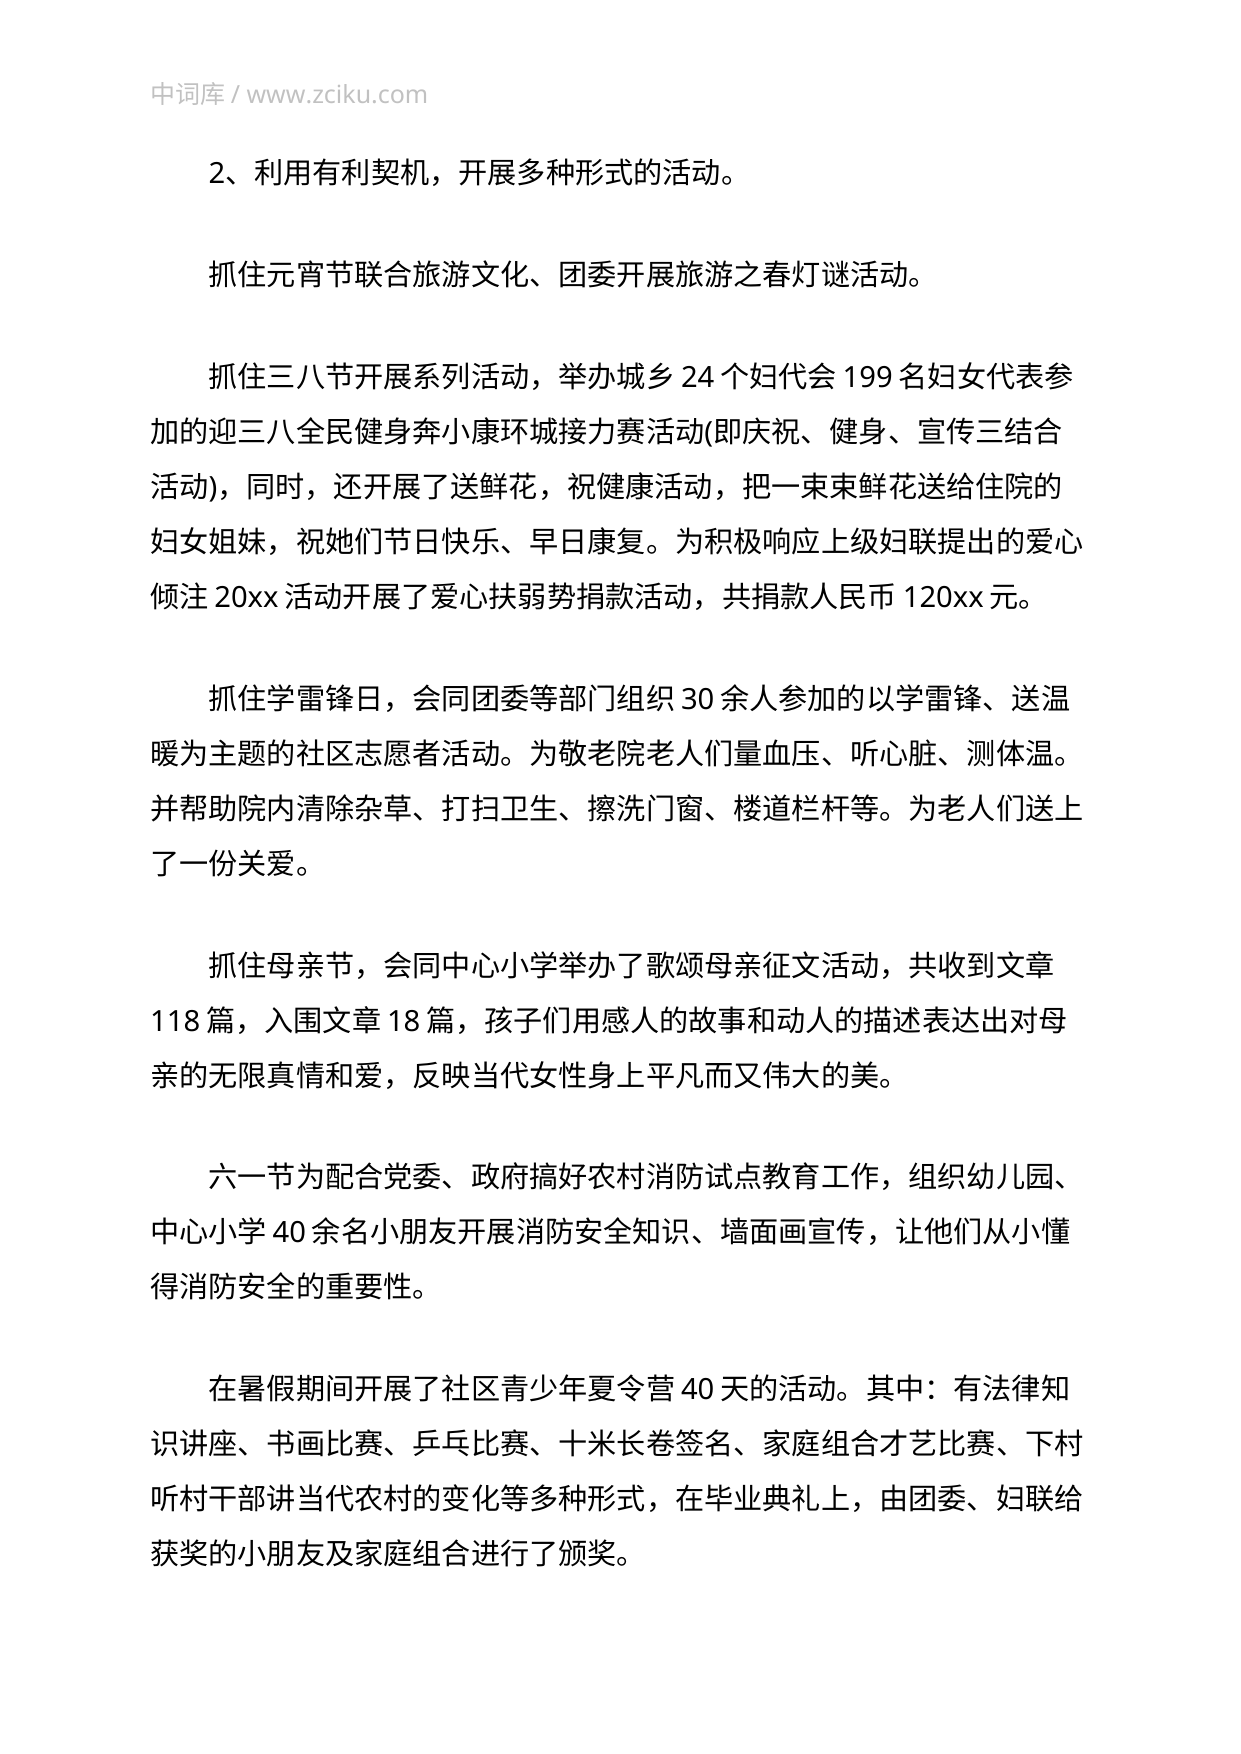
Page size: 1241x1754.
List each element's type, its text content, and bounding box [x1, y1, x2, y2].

text 抓住元宵节联合旅游文化、团委开展旅游之春灯谜活动。 [150, 252, 1090, 294]
text 六一节为配合党委、政府搞好农村消防试点教育工作，组织幼儿园、中心小学40余名小朋友开展消防安全知识、墙面画宣传，让他们从小懂得消防安全的重要性。 [150, 1154, 1090, 1306]
text 抓住学雷锋日，会同团委等部门组织30余人参加的以学雷锋、送温暖为主题的社区志愿者活动。为敬老院老人们量血压、听心脏、测体温。并帮助院内清除杂草、打扫卫生、擦洗门窗、楼道栏杆等。为老人们送上了一份关爱。 [150, 676, 1090, 883]
text 2、利用有利契机，开展多种形式的活动。 [150, 150, 1090, 192]
text 在暑假期间开展了社区青少年夏令营40天的活动。其中：有法律知识讲座、书画比赛、乒乓比赛、十米长卷签名、家庭组合才艺比赛、下村听村干部讲当代农村的变化等多种形式，在毕业典礼上，由团委、妇联给获奖的小朋友及家庭组合进行了颁奖。 [150, 1366, 1090, 1573]
text 抓住三八节开展系列活动，举办城乡24个妇代会199名妇女代表参加的迎三八全民健身奔小康环城接力赛活动(即庆祝、健身、宣传三结合活动)，同时，还开展了送鲜花，祝健康活动，把一束束鲜花送给住院的妇女姐妹，祝她们节日快乐、早日康复。为积极响应上级妇联提出的爱心倾注20xx活动开展了爱心扶弱势捐款活动，共捐款人民币120xx元。 [150, 354, 1090, 616]
text 抓住母亲节，会同中心小学举办了歌颂母亲征文活动，共收到文章118篇，入围文章18篇，孩子们用感人的故事和动人的描述表达出对母亲的无限真情和爱，反映当代女性身上平凡而又伟大的美。 [150, 942, 1090, 1094]
